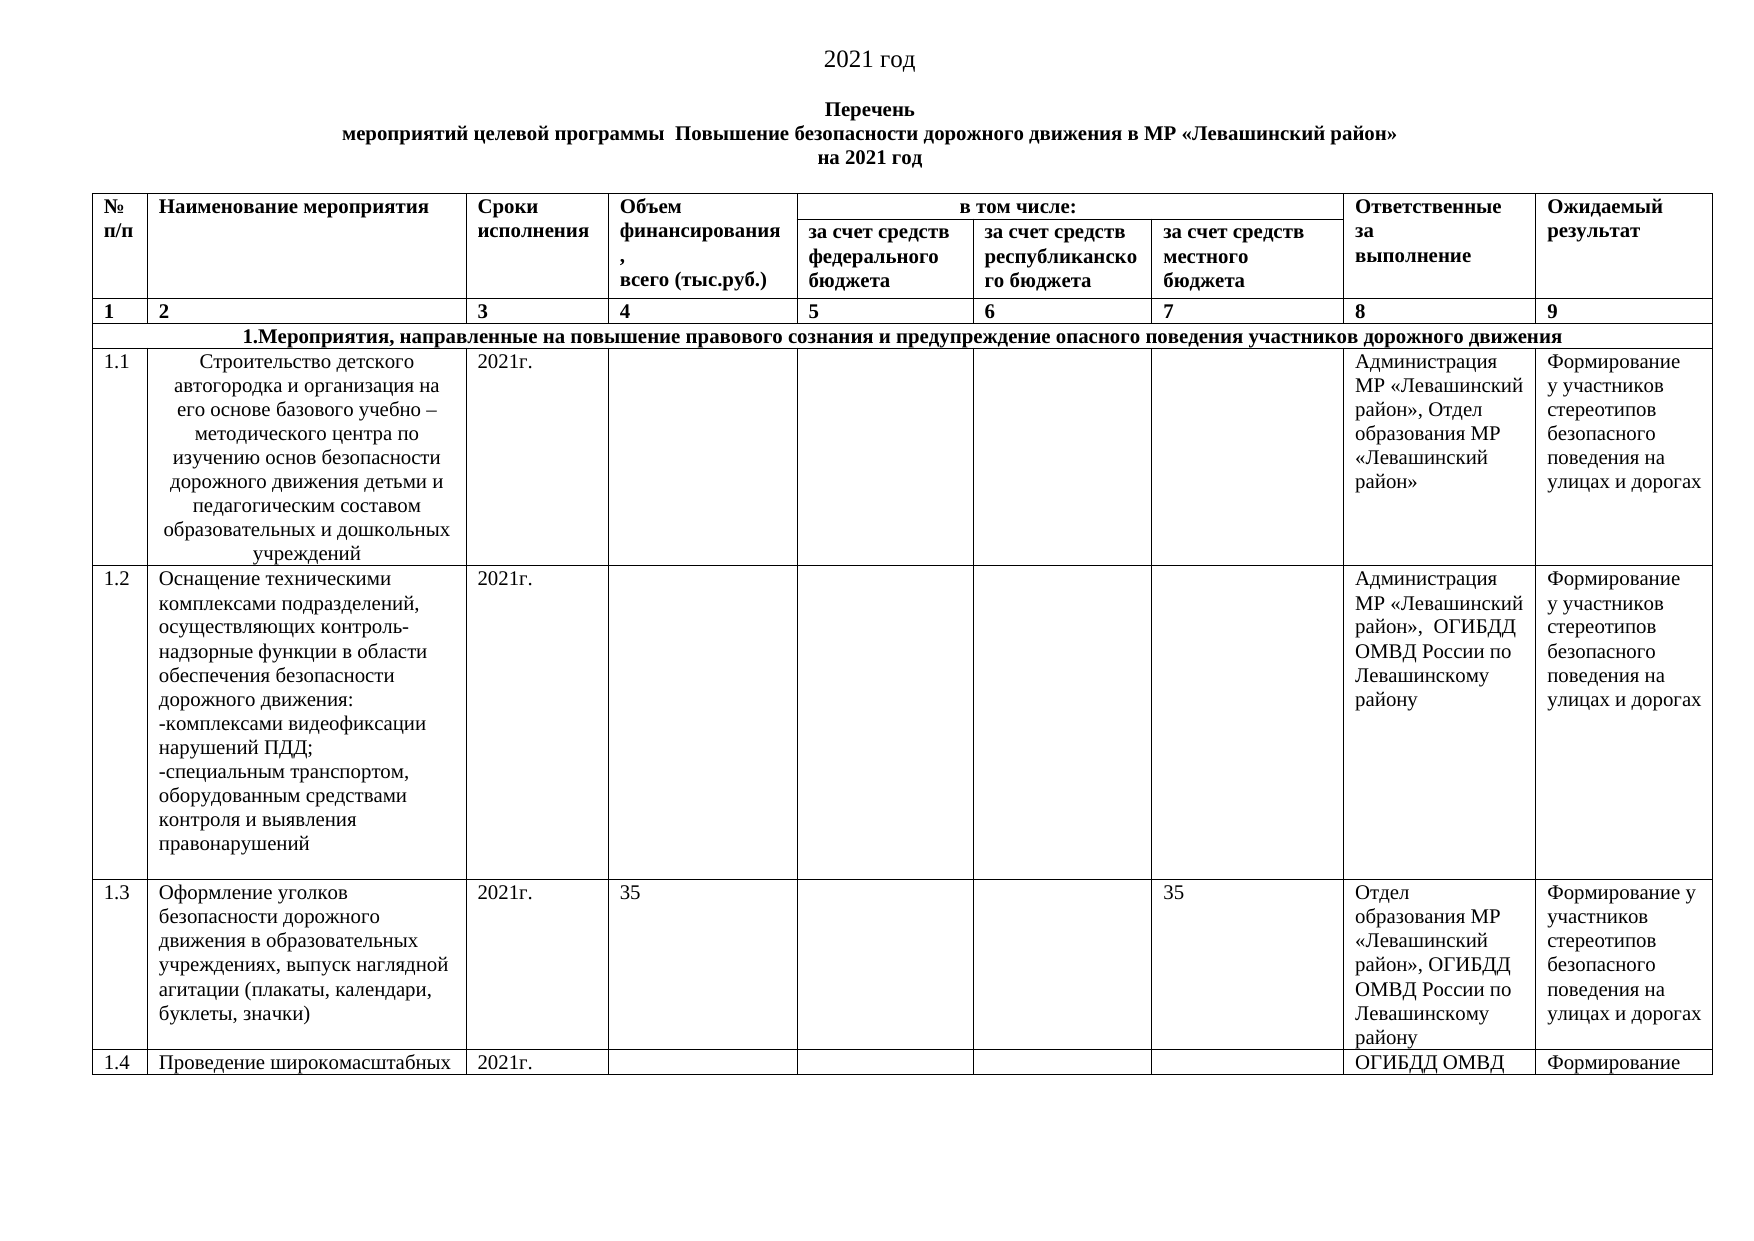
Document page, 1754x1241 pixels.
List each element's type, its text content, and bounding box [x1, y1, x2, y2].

table_cell Формирование у участников стереотипов безопасного поведения на улицах и дорогах [1536, 880, 1712, 1049]
text на 2021 год [103, 145, 1636, 169]
table_cell 7 [1152, 299, 1343, 323]
table_cell [609, 349, 797, 565]
table_cell [1152, 566, 1343, 879]
text Перечень [103, 97, 1636, 121]
table_cell 1.3 [93, 880, 147, 1049]
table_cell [148, 1050, 466, 1074]
table_cell [609, 1050, 797, 1074]
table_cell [1344, 1050, 1535, 1074]
table_cell 4 [609, 299, 797, 323]
table_cell Оформление уголков безопасности дорожного движения в образовательных учреждениях, выпуск наглядной агитации (плакаты, календари, буклеты, значки) [148, 880, 466, 1049]
table_header Объем финансирования, всего (тыс.руб.) [609, 194, 797, 297]
table_cell Отдел образования МР «Левашинский район», ОГИБДД ОМВД России по Левашинскому району [1344, 880, 1535, 1049]
table_cell за счет средств федерального бюджета [798, 220, 973, 297]
table_cell [974, 1050, 1151, 1074]
table_cell Строительство детского автогородка и организация на его основе базового учебно – методического центра по изучению основ безопасности дорожного движения детьми и педагогическим составом образовательных и дошкольных учреждений [148, 349, 466, 565]
table_cell 35 [1152, 880, 1343, 1049]
text мероприятий целевой программы Повышение безопасности дорожного движения в МР «Левашинский район» [103, 121, 1636, 145]
table_cell 1 [93, 299, 147, 323]
table_header в том числе: [798, 194, 1343, 218]
table_cell 1.Мероприятия, направленные на повышение правового сознания и предупреждение опасного поведения участников дорожного движения [93, 324, 1712, 348]
table_cell [798, 1050, 973, 1074]
table_cell [974, 880, 1151, 1049]
table_cell за счет средств республиканского бюджета [974, 220, 1151, 297]
table_cell Администрация МР «Левашинский район», Отдел образования МР «Левашинский район» [1344, 349, 1535, 565]
table_cell 6 [974, 299, 1151, 323]
table_cell [1152, 349, 1343, 565]
table_cell 1.1 [93, 349, 147, 565]
table_cell [798, 566, 973, 879]
table_cell 8 [1344, 299, 1535, 323]
table_cell 2021г. [467, 566, 608, 879]
table_cell Администрация МР «Левашинский район», ОГИБДД ОМВД России по Левашинскому району [1344, 566, 1535, 879]
table_cell [798, 880, 973, 1049]
table_cell [798, 349, 973, 565]
table_cell Формирование у участников стереотипов безопасного поведения на улицах и дорогах [1536, 566, 1712, 879]
table_header Ожидаемый результат [1536, 194, 1712, 297]
table_header Наименование мероприятия [148, 194, 466, 297]
table_cell [609, 566, 797, 879]
table_header № п/п [93, 194, 147, 297]
table_cell 2021г. [467, 349, 608, 565]
table_cell 2 [148, 299, 466, 323]
table_cell [1152, 1050, 1343, 1074]
table_cell 5 [798, 299, 973, 323]
table_cell [974, 566, 1151, 879]
table_cell 3 [467, 299, 608, 323]
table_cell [1536, 1050, 1712, 1074]
table_cell за счет средств местного бюджета [1152, 220, 1343, 297]
table_cell 1.4 [93, 1050, 147, 1074]
table_cell 9 [1536, 299, 1712, 323]
table_header Сроки исполнения [467, 194, 608, 297]
table_cell Оснащение техническими комплексами подразделений, осуществляющих контроль-надзорные функции в области обеспечения безопасности дорожного движения: -комплексами видеофиксации нарушений ПДД; -специальным транспортом, оборудованным средствами контроля и выявления правонарушений [148, 566, 466, 879]
table_header Ответственные за выполнение [1344, 194, 1535, 297]
table_cell [974, 349, 1151, 565]
text 2021 год [103, 44, 1636, 73]
table_cell 2021г. [467, 880, 608, 1049]
table_cell 1.2 [93, 566, 147, 879]
table_cell Формирование у участников стереотипов безопасного поведения на улицах и дорогах [1536, 349, 1712, 565]
table_cell 35 [609, 880, 797, 1049]
table_cell 2021г. [467, 1050, 608, 1074]
